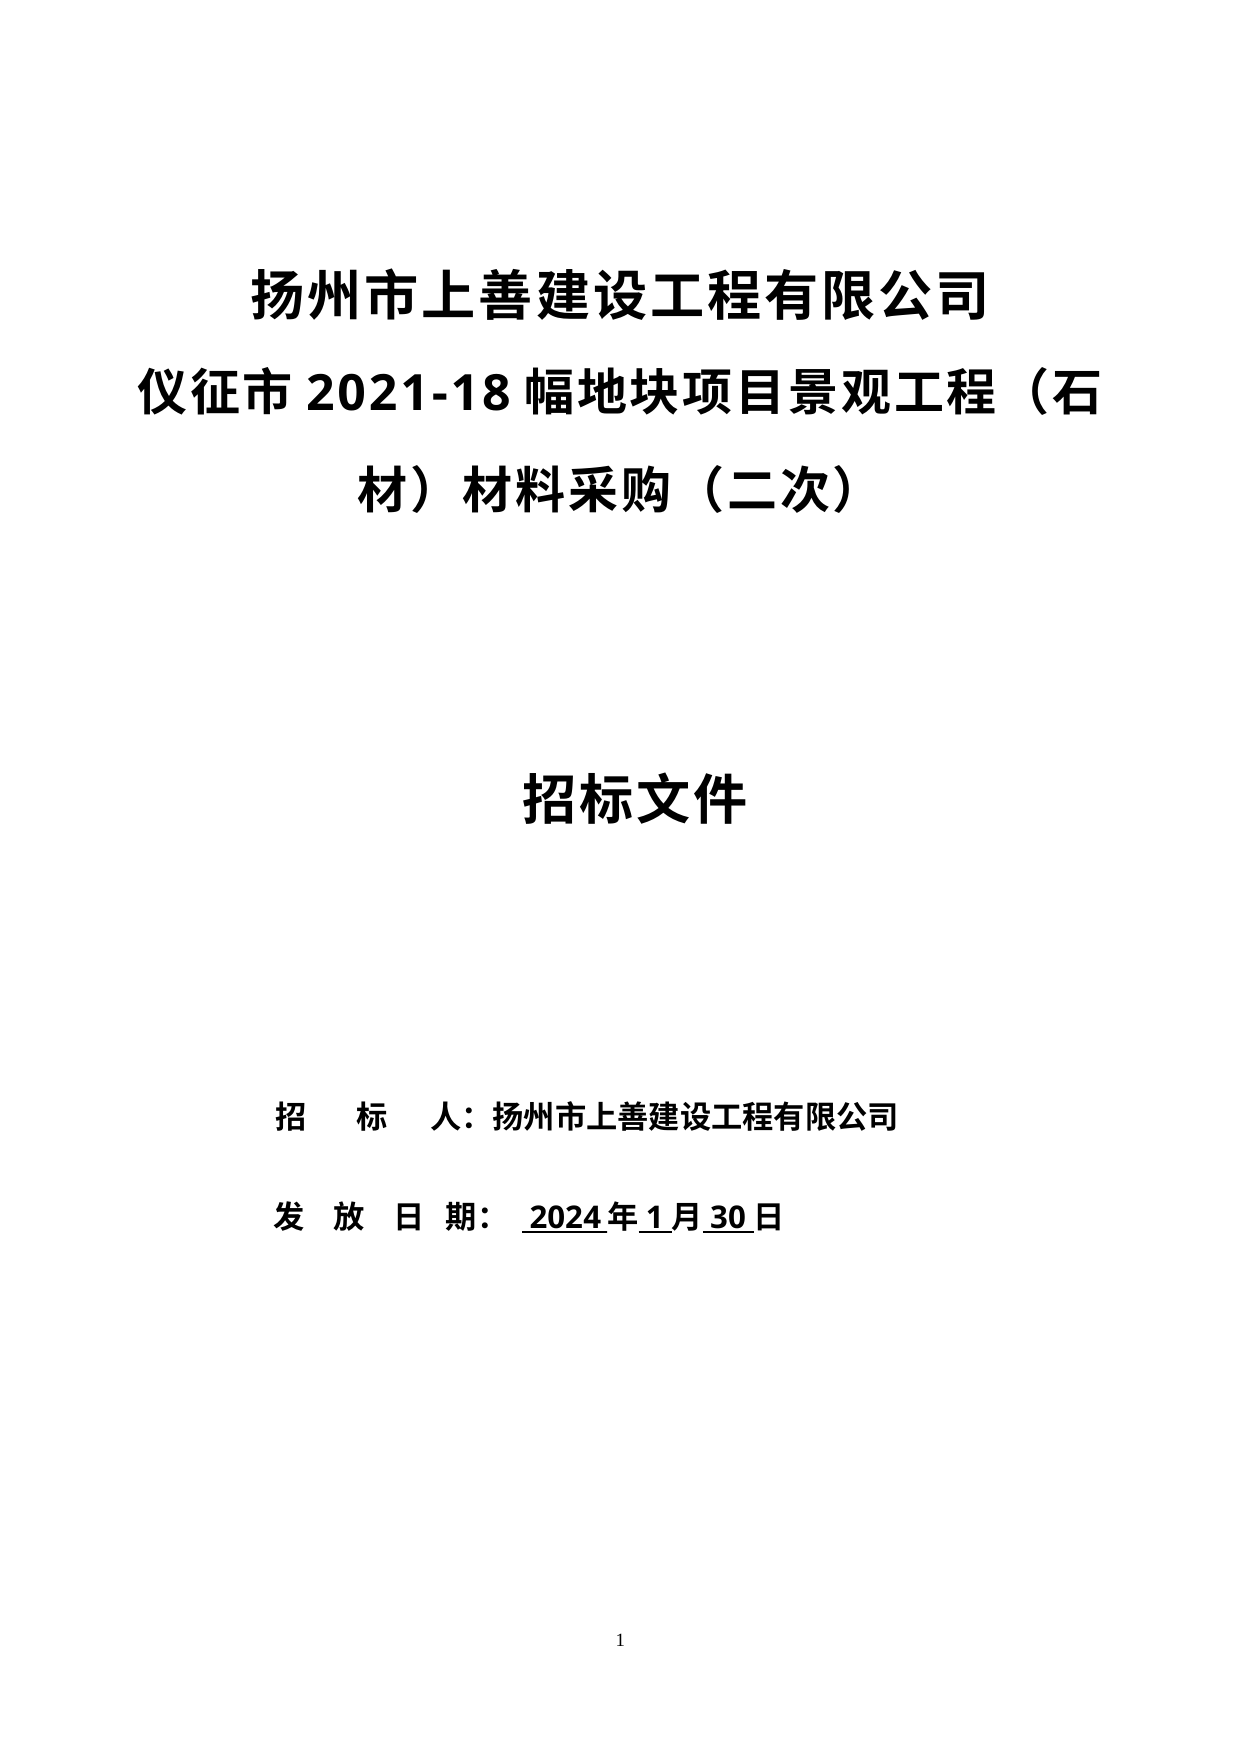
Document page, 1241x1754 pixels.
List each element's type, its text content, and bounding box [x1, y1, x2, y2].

text 招 标 人：扬州市上善建设工程有限公司 [118, 1092, 1122, 1137]
text 招标文件 [118, 756, 1122, 835]
text 扬州市上善建设工程有限公司 [118, 243, 1122, 340]
text 仪征市2021-18幅地块项目景观工程（石材）材料采购（二次） [118, 340, 1122, 535]
text 发 放 日 期： 2024年 1 月 30 日 [118, 1183, 1122, 1248]
